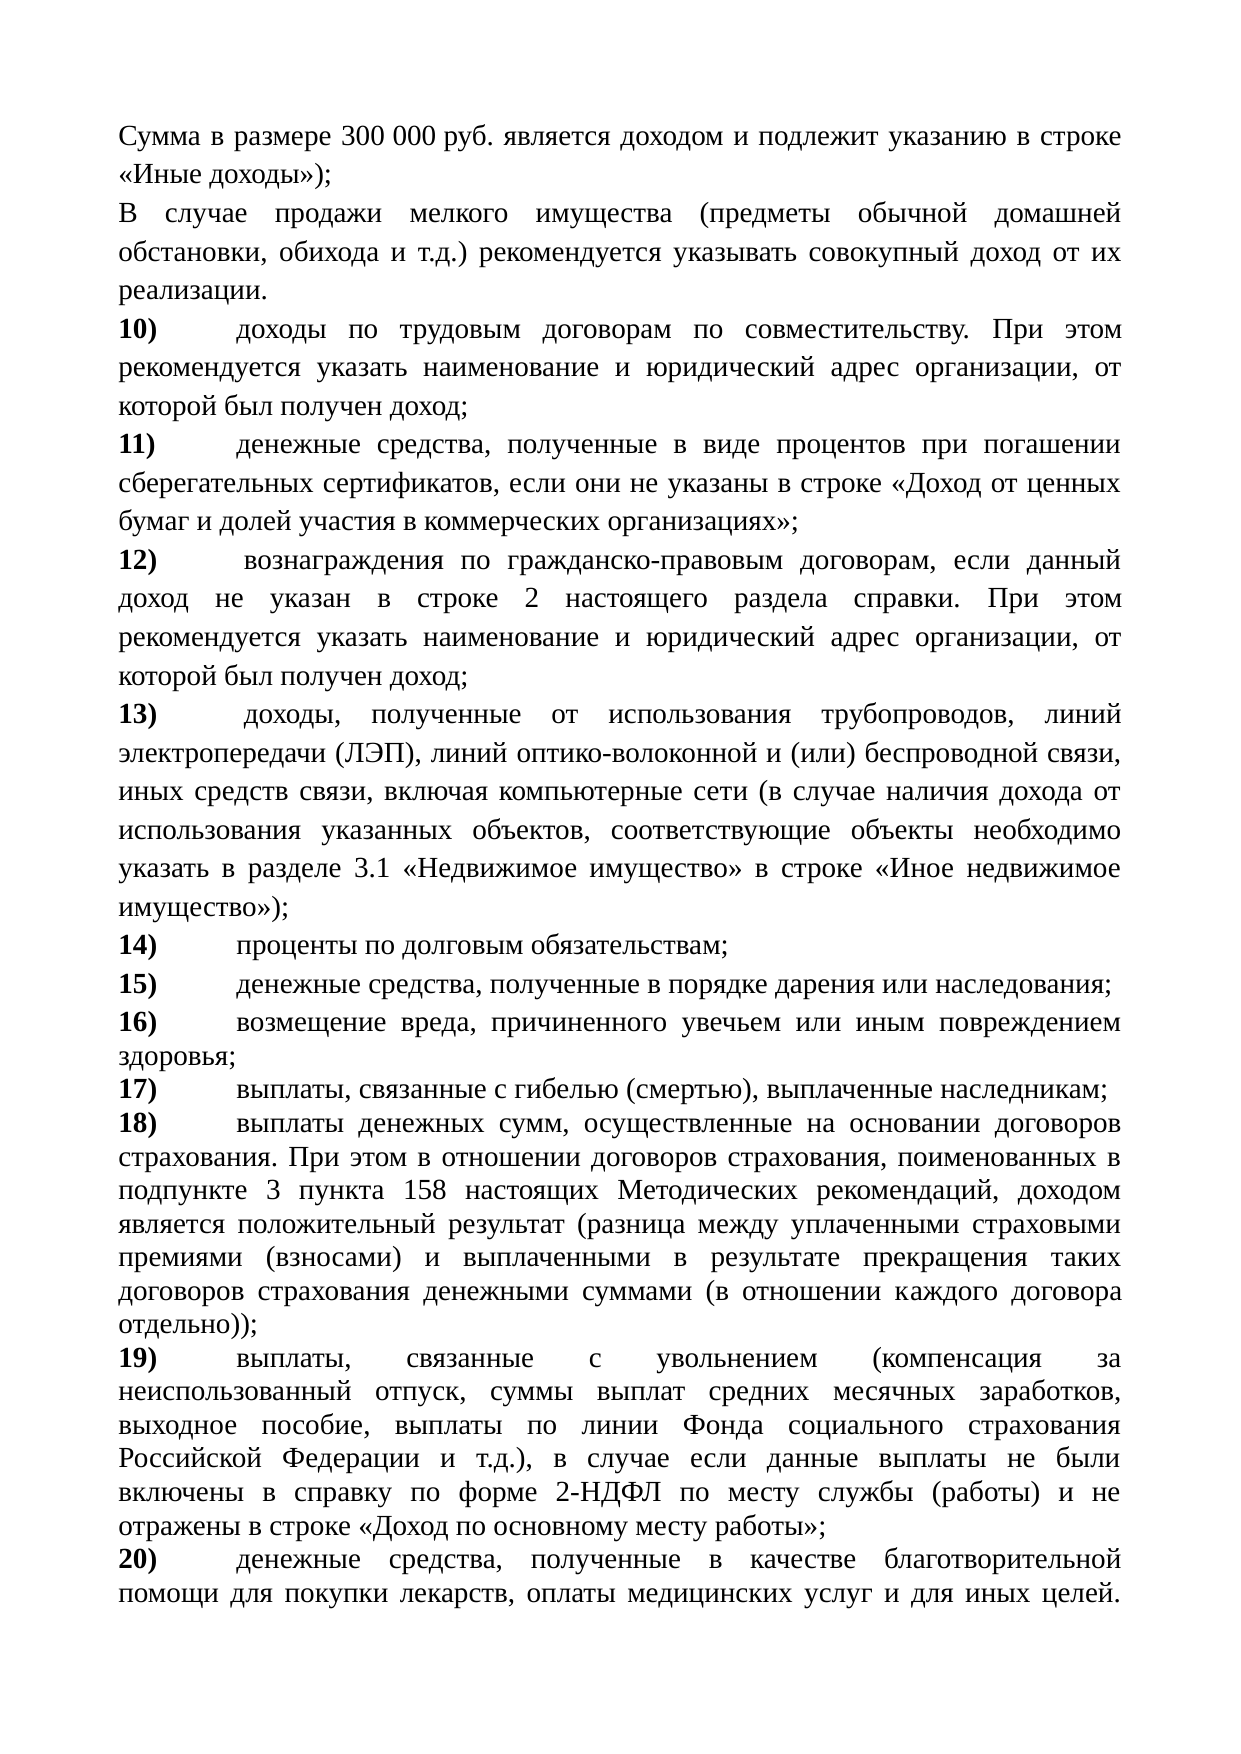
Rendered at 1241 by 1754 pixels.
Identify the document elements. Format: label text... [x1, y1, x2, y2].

list выплаты денежных сумм, осуществленные на основании договоров страхования. При этом в отношении договоров страхования, поименованных в подпункте 3 пункта 158 настоящих Методических рекомендаций, доходом является положительный результат (разница между уплаченными страховыми премиями (взносами) и выплаченными в результате прекращения таких договоров страхования денежными суммами (в отношении каждого договора отдельно)); [118, 1105, 1122, 1340]
list выплаты, связанные с гибелью (смертью), выплаченные наследникам; [118, 1072, 1122, 1105]
list доходы по трудовым договорам по совместительству. При этом рекомендуется указать наименование и юридический адрес организации, от которой был получен доход; [118, 311, 1122, 421]
list возмещение вреда, причиненного увечьем или иным повреждением здоровья; [118, 1004, 1122, 1072]
list денежные средства, полученные в виде процентов при погашении сберегательных сертификатов, если они не указаны в строке «Доход от ценных бумаг и долей участия в коммерческих организациях»; [118, 426, 1122, 537]
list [118, 1541, 1122, 1608]
list проценты по долговым обязательствам; [118, 927, 1122, 961]
list вознаграждения по гражданско-правовым договорам, если данный доход не указан в строке 2 настоящего раздела справки. При этом рекомендуется указать наименование и юридический адрес организации, от которой был получен доход; [118, 542, 1122, 691]
list доходы, полученные от использования трубопроводов, линий электропередачи (ЛЭП), линий оптико-волоконной и (или) беспроводной связи, иных средств связи, включая компьютерные сети (в случае наличия дохода от использования указанных объектов, соответствующие объекты необходимо указать в разделе 3.1 «Недвижимое имущество» в строке «Иное недвижимое имущество»); [118, 696, 1122, 922]
list выплаты, связанные с увольнением (компенсация за неиспользованный отпуск, суммы выплат средних месячных заработков, выходное пособие, выплаты по линии Фонда социального страхования Российской Федерации и т.д.), в случае если данные выплаты не были включены в справку по форме 2-НДФЛ по месту службы (работы) и не отражены в строке «Доход по основному месту работы»; [118, 1340, 1122, 1541]
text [118, 118, 1122, 190]
text В случае продажи мелкого имущества (предметы обычной домашней обстановки, обихода и т.д.) рекомендуется указывать совокупный доход от их реализации. [118, 195, 1122, 306]
list денежные средства, полученные в порядке дарения или наследования; [118, 966, 1122, 999]
